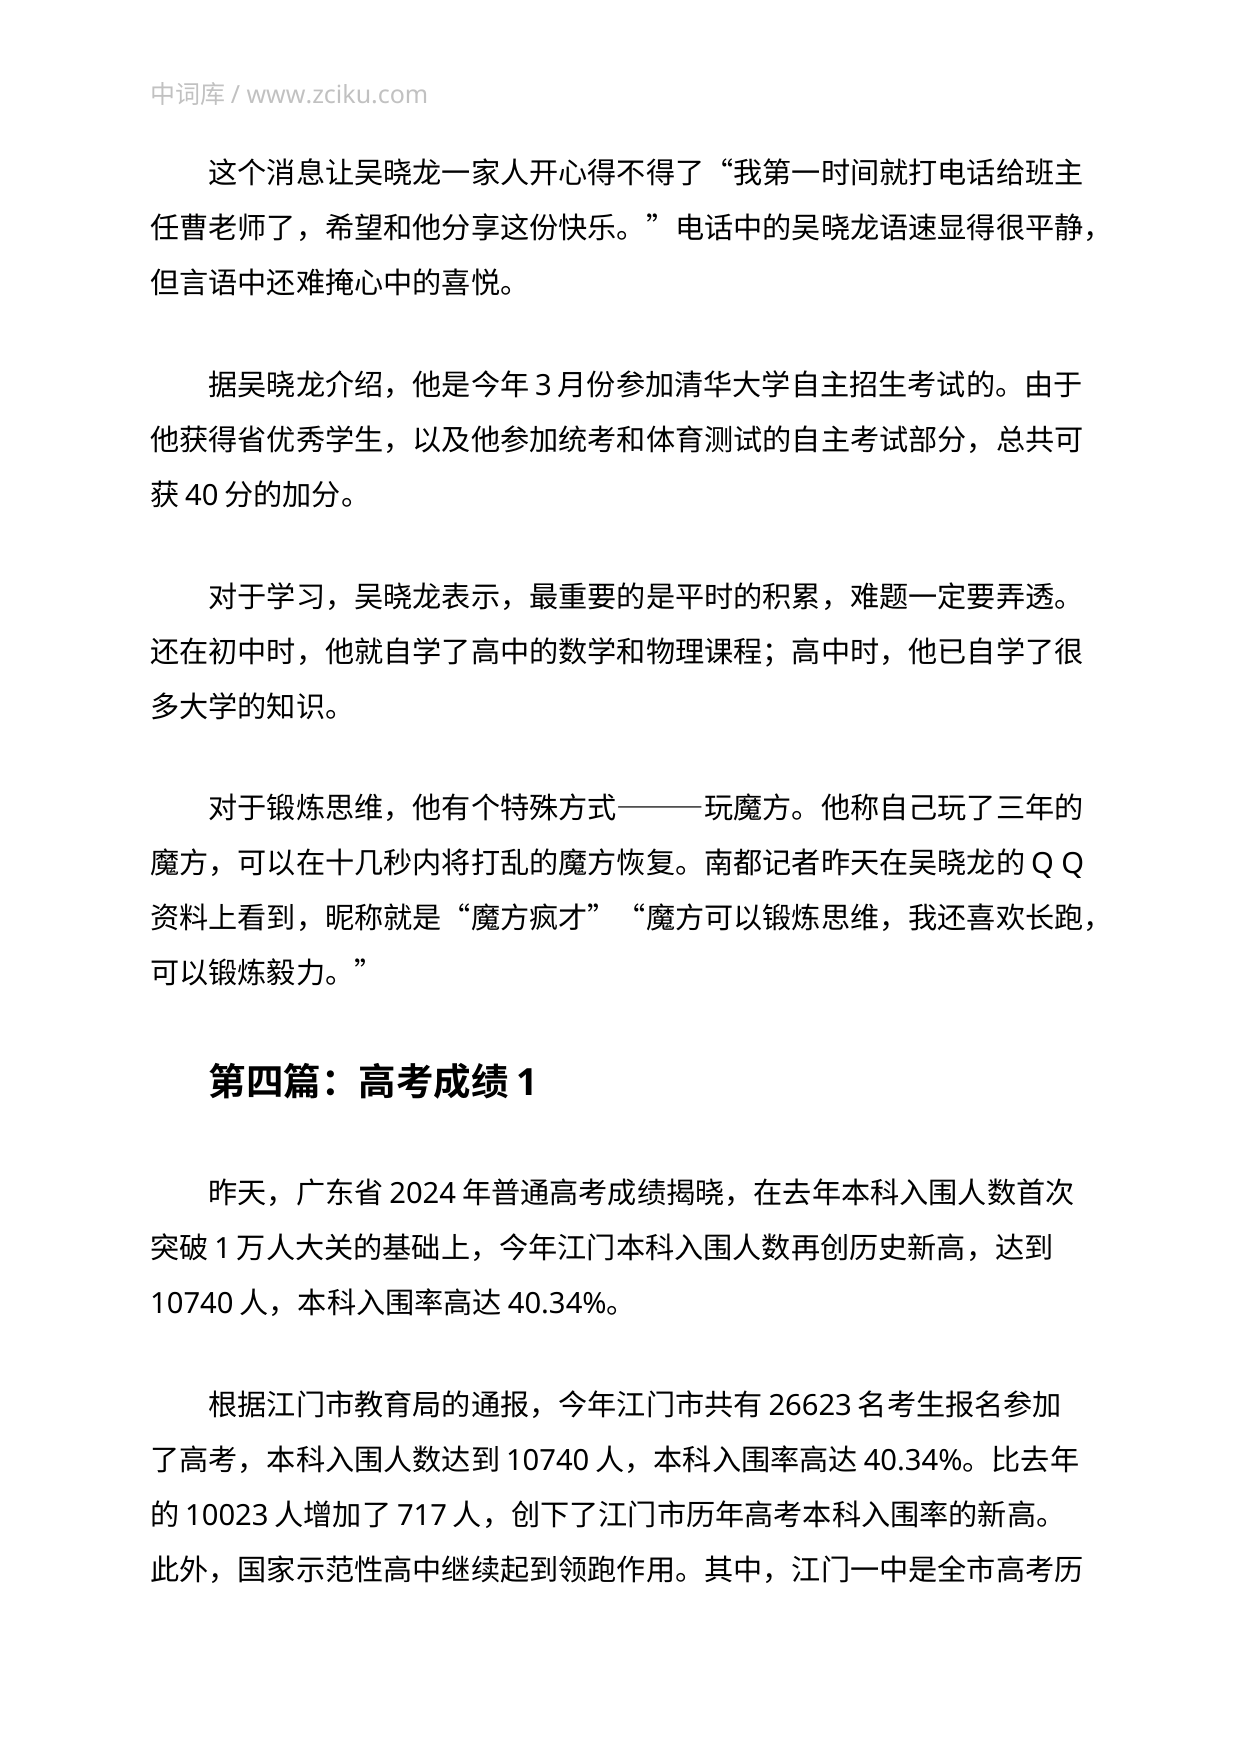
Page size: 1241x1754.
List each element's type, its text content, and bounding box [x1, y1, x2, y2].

text 据吴晓龙介绍，他是今年3月份参加清华大学自主招生考试的。由于他获得省优秀学生，以及他参加统考和体育测试的自主考试部分，总共可获40分的加分。 [150, 362, 1090, 514]
text 昨天，广东省2024年普通高考成绩揭晓，在去年本科入围人数首次突破1万人大关的基础上，今年江门本科入围人数再创历史新高，达到10740人，本科入围率高达40.34%。 [150, 1169, 1090, 1322]
text 对于学习，吴晓龙表示，最重要的是平时的积累，难题一定要弄透。还在初中时，他就自学了高中的数学和物理课程；高中时，他已自学了很多大学的知识。 [150, 573, 1090, 726]
text 第四篇：高考成绩1 [150, 1052, 1090, 1106]
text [150, 1381, 1090, 1588]
text 对于锻炼思维，他有个特殊方式———玩魔方。他称自己玩了三年的魔方，可以在十几秒内将打乱的魔方恢复。南都记者昨天在吴晓龙的Q Q资料上看到，昵称就是“魔方疯才”“魔方可以锻炼思维，我还喜欢长跑，可以锻炼毅力。” [150, 785, 1090, 992]
text 这个消息让吴晓龙一家人开心得不得了“我第一时间就打电话给班主任曹老师了，希望和他分享这份快乐。”电话中的吴晓龙语速显得很平静，但言语中还难掩心中的喜悦。 [150, 150, 1090, 302]
